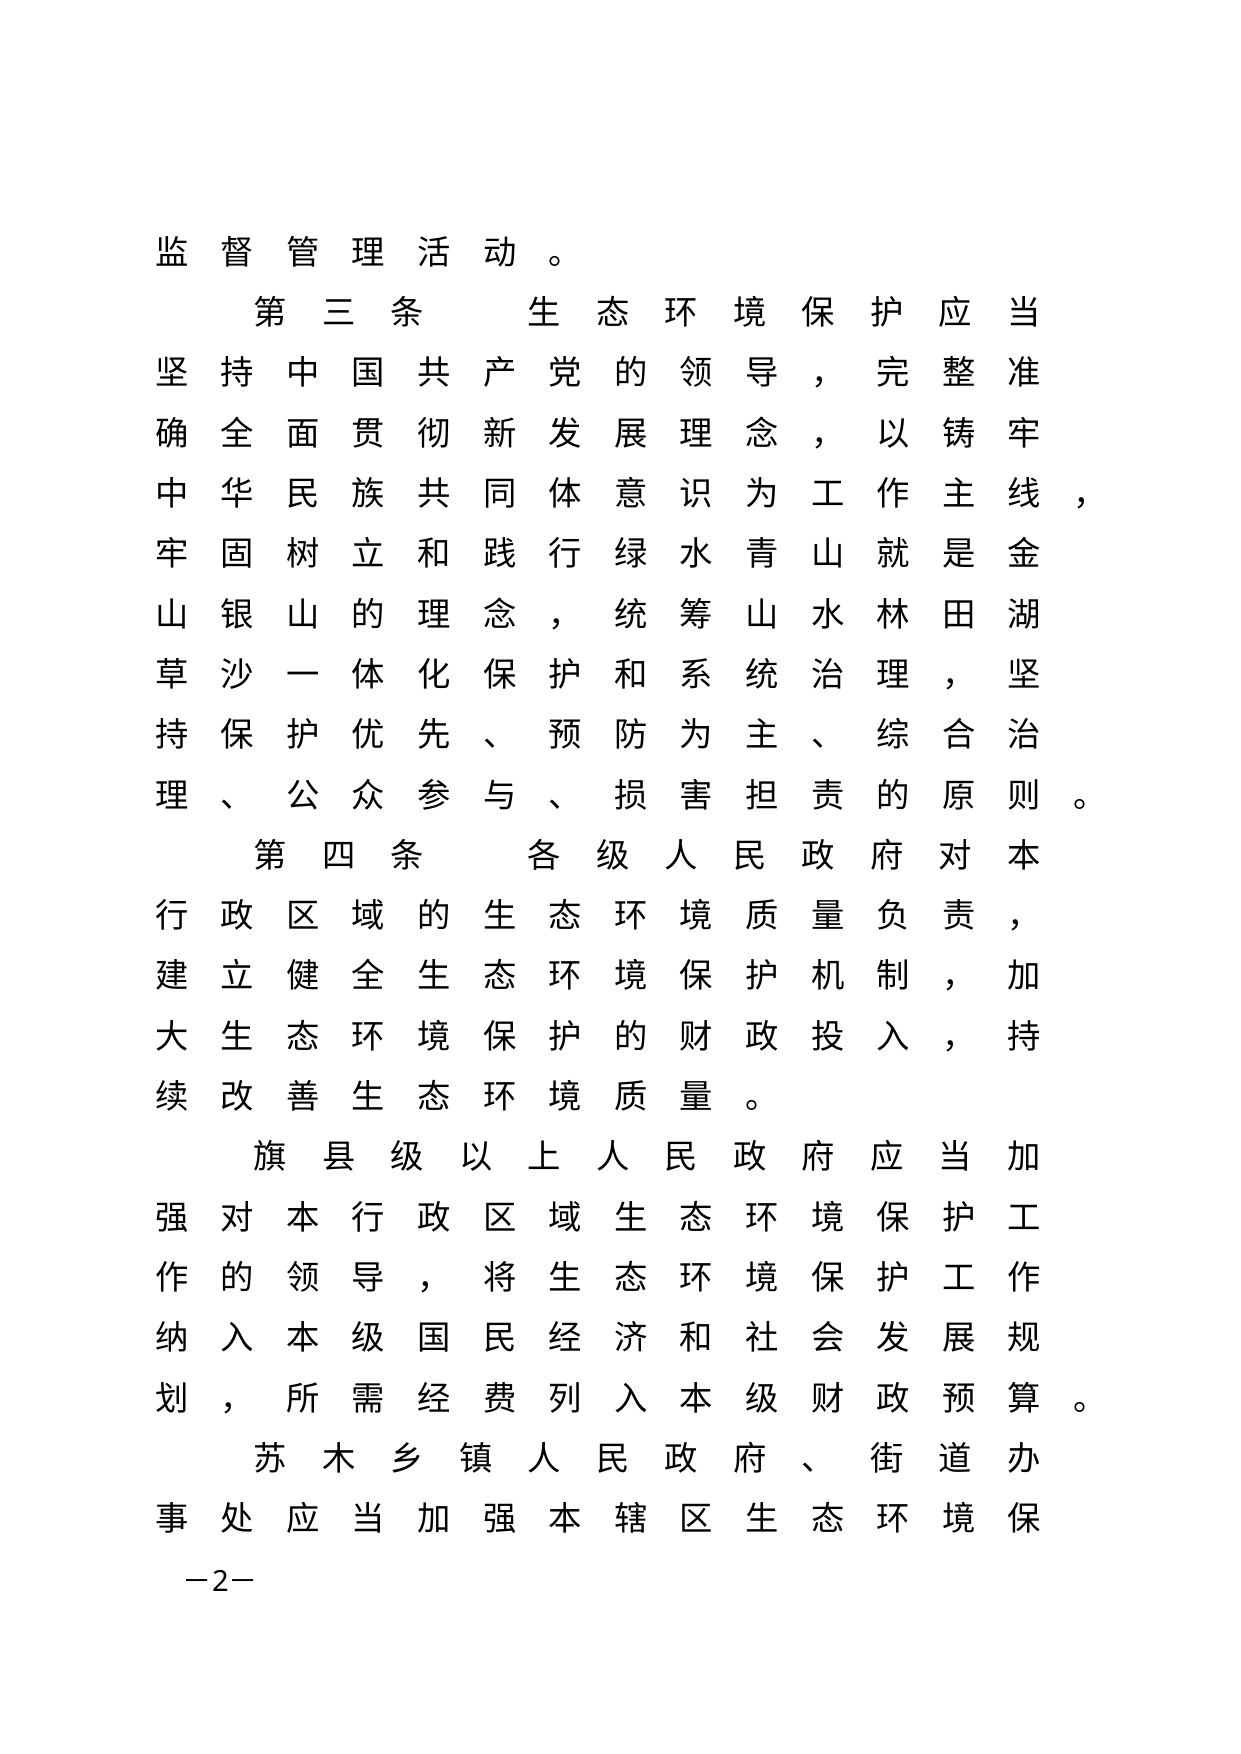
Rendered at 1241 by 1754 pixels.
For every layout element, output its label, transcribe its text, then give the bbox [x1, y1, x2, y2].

text 旗县级以上人民政府应当加强对本行政区域生态环境保护工作的领导，将生态环境保护工作纳入本级国民经济和社会发展规划，所需经费列入本级财政预算。 [155, 1124, 1073, 1426]
text 第三条 生态环境保护应当坚持中国共产党的领导，完整准确全面贯彻新发展理念，以铸牢中华民族共同体意识为工作主线，牢固树立和践行绿水青山就是金山银山的理念，统筹山水林田湖草沙一体化保护和系统治理，坚持保护优先、预防为主、综合治理、公众参与、损害担责的原则。 [155, 280, 1073, 823]
text 第二条 本条例适用于自治区行政区域内生态环境保护及其监督管理活动。 [155, 219, 1073, 280]
text 第四条 各级人民政府对本行政区域的生态环境质量负责，建立健全生态环境保护机制，加大生态环境保护的财政投入，持续改善生态环境质量。 [155, 823, 1073, 1124]
text 苏木乡镇人民政府、街道办事处应当加强本辖区生态环境保护工作，明确承担生态环境保护职责的机构和人员，落实生态环境保护相关要求。 [155, 1426, 1073, 1546]
